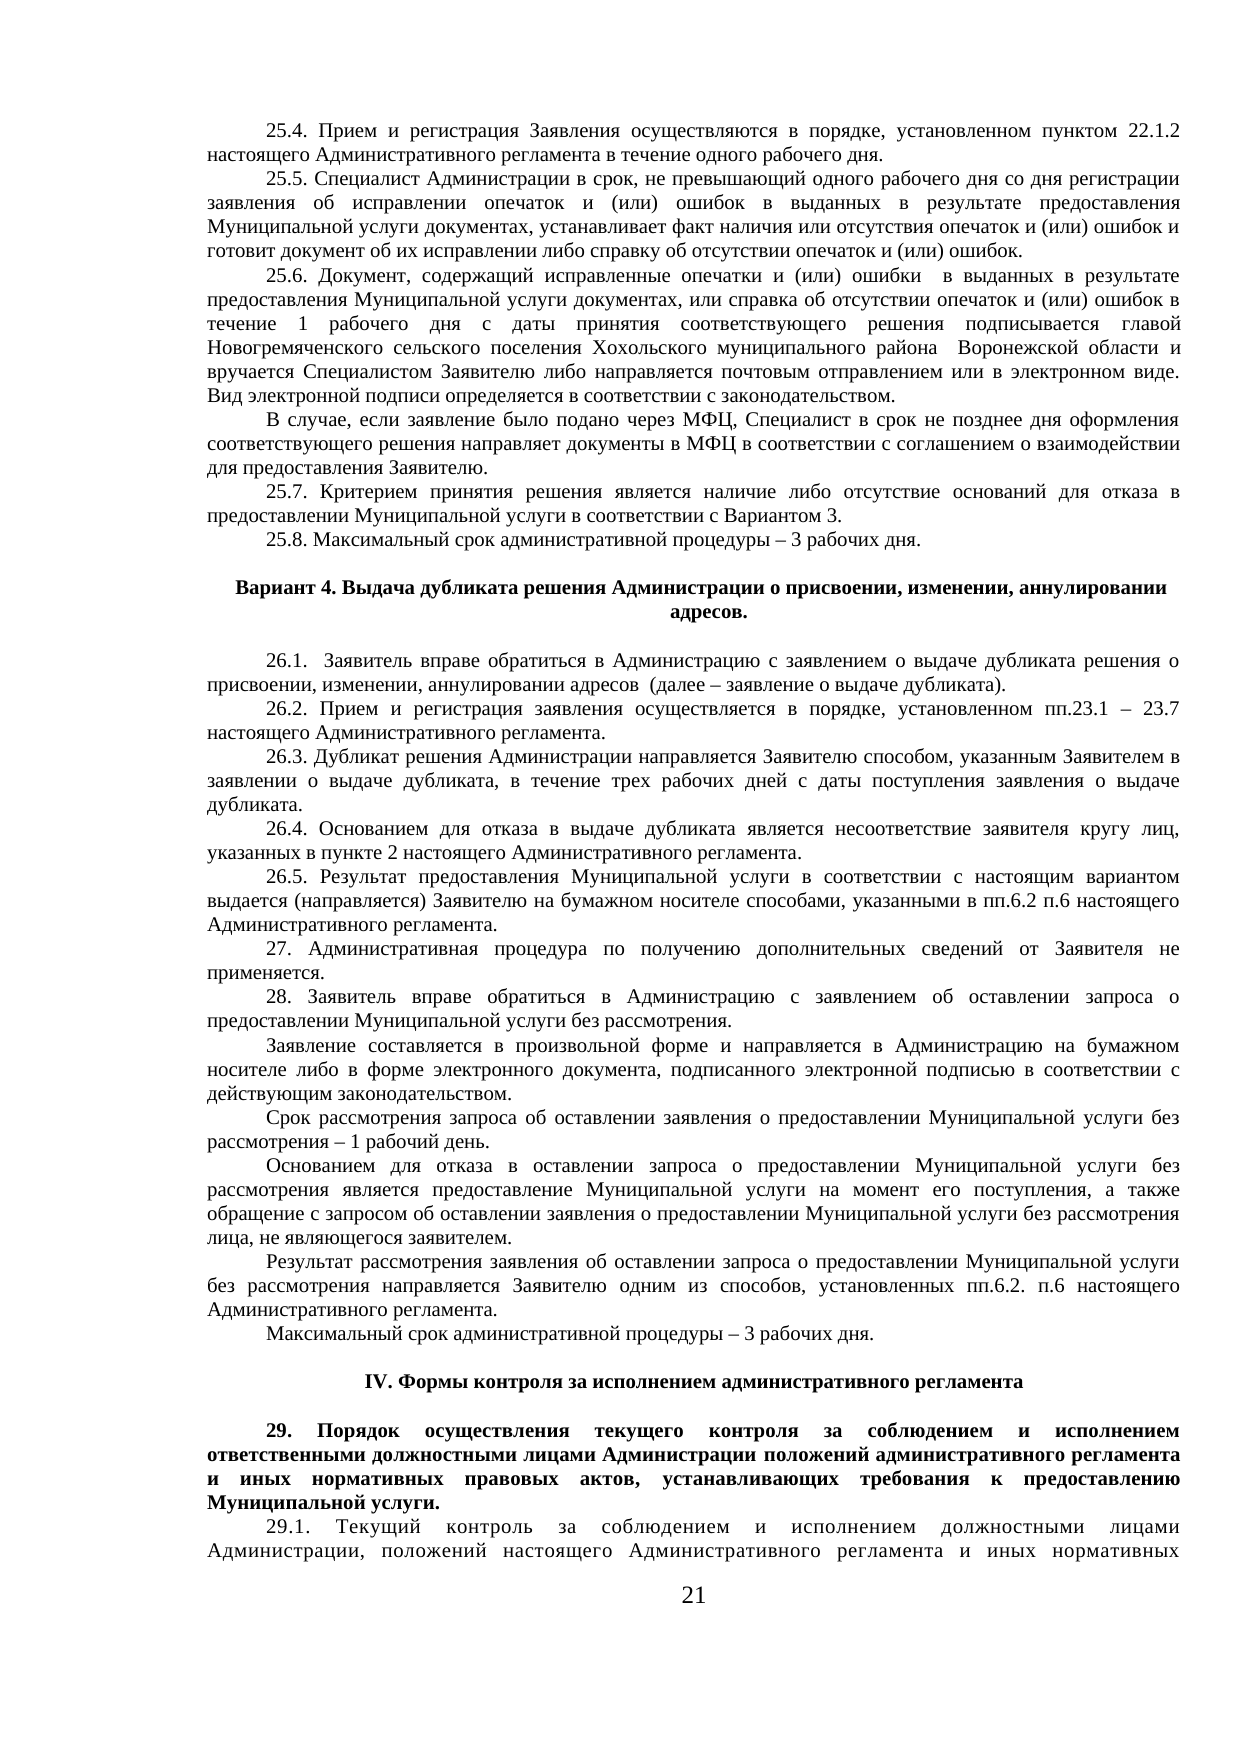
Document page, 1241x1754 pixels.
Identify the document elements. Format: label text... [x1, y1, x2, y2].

text В случае, если заявление было подано через МФЦ, Специалист в срок не позднее дня оформления соответствующего решения направляет документы в МФЦ в соответствии с соглашением о взаимодействии для предоставления Заявителю. [207, 407, 1181, 479]
text 29. Порядок осуществления текущего контроля за соблюдением и исполнением ответственными должностными лицами Администрации положений административного регламента и иных нормативных правовых актов, устанавливающих требования к предоставлению Муниципальной услуги. [207, 1417, 1181, 1514]
text IV. Формы контроля за исполнением административного регламента [207, 1369, 1181, 1393]
text 26.4. Основанием для отказа в выдаче дубликата является несоответствие заявителя кругу лиц, указанных в пункте 2 настоящего Административного регламента. [207, 816, 1181, 864]
text 25.4. Прием и регистрация Заявления осуществляются в порядке, установленном пунктом 22.1.2 настоящего Административного регламента в течение одного рабочего дня. [207, 118, 1181, 166]
text 26.2. Прием и регистрация заявления осуществляется в порядке, установленном пп.23.1 – 23.7 настоящего Административного регламента. [207, 696, 1181, 744]
text 25.6. Документ, содержащий исправленные опечатки и (или) ошибки в выданных в результате предоставления Муниципальной услуги документах, или справка об отсутствии опечаток и (или) ошибок в течение 1 рабочего дня с даты принятия соответствующего решения подписывается главой Новогремяченского сельского поселения Хохольского муниципального района Воронежской области и вручается Специалистом Заявителю либо направляется почтовым отправлением или в электронном виде. Вид электронной подписи определяется в соответствии с законодательством. [207, 262, 1181, 407]
text 25.7. Критерием принятия решения является наличие либо отсутствие оснований для отказа в предоставлении Муниципальной услуги в соответствии с Вариантом 3. [207, 479, 1181, 527]
text 26.3. Дубликат решения Администрации направляется Заявителю способом, указанным Заявителем в заявлении о выдаче дубликата, в течение трех рабочих дней с даты поступления заявления о выдаче дубликата. [207, 744, 1181, 816]
text Максимальный срок административной процедуры – 3 рабочих дня. [207, 1321, 1181, 1345]
text Результат рассмотрения заявления об оставлении запроса о предоставлении Муниципальной услуги без рассмотрения направляется Заявителю одним из способов, установленных пп.6.2. п.6 настоящего Административного регламента. [207, 1249, 1181, 1321]
text 28. Заявитель вправе обратиться в Администрацию с заявлением об оставлении запроса о предоставлении Муниципальной услуги без рассмотрения. [207, 984, 1181, 1032]
text Заявление составляется в произвольной форме и направляется в Администрацию на бумажном носителе либо в форме электронного документа, подписанного электронной подписью в соответствии с действующим законодательством. [207, 1032, 1181, 1105]
text 27. Административная процедура по получению дополнительных сведений от Заявителя не применяется. [207, 936, 1181, 984]
text 25.8. Максимальный срок административной процедуры – 3 рабочих дня. [207, 527, 1181, 551]
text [207, 1514, 1181, 1562]
text 25.5. Специалист Администрации в срок, не превышающий одного рабочего дня со дня регистрации заявления об исправлении опечаток и (или) ошибок в выданных в результате предоставления Муниципальной услуги документах, устанавливает факт наличия или отсутствия опечаток и (или) ошибок и готовит документ об их исправлении либо справку об отсутствии опечаток и (или) ошибок. [207, 166, 1181, 262]
text Основанием для отказа в оставлении запроса о предоставлении Муниципальной услуги без рассмотрения является предоставление Муниципальной услуги на момент его поступления, а также обращение с запросом об оставлении заявления о предоставлении Муниципальной услуги без рассмотрения лица, не являющегося заявителем. [207, 1153, 1181, 1249]
text Срок рассмотрения запроса об оставлении заявления о предоставлении Муниципальной услуги без рассмотрения – 1 рабочий день. [207, 1105, 1181, 1153]
text 26.1. Заявитель вправе обратиться в Администрацию с заявлением о выдаче дубликата решения о присвоении, изменении, аннулировании адресов (далее – заявление о выдаче дубликата). [207, 647, 1181, 696]
text Вариант 4. Выдача дубликата решения Администрации о присвоении, изменении, аннулировании адресов. [222, 575, 1181, 623]
text 26.5. Результат предоставления Муниципальной услуги в соответствии с настоящим вариантом выдается (направляется) Заявителю на бумажном носителе способами, указанными в пп.6.2 п.6 настоящего Административного регламента. [207, 864, 1181, 936]
